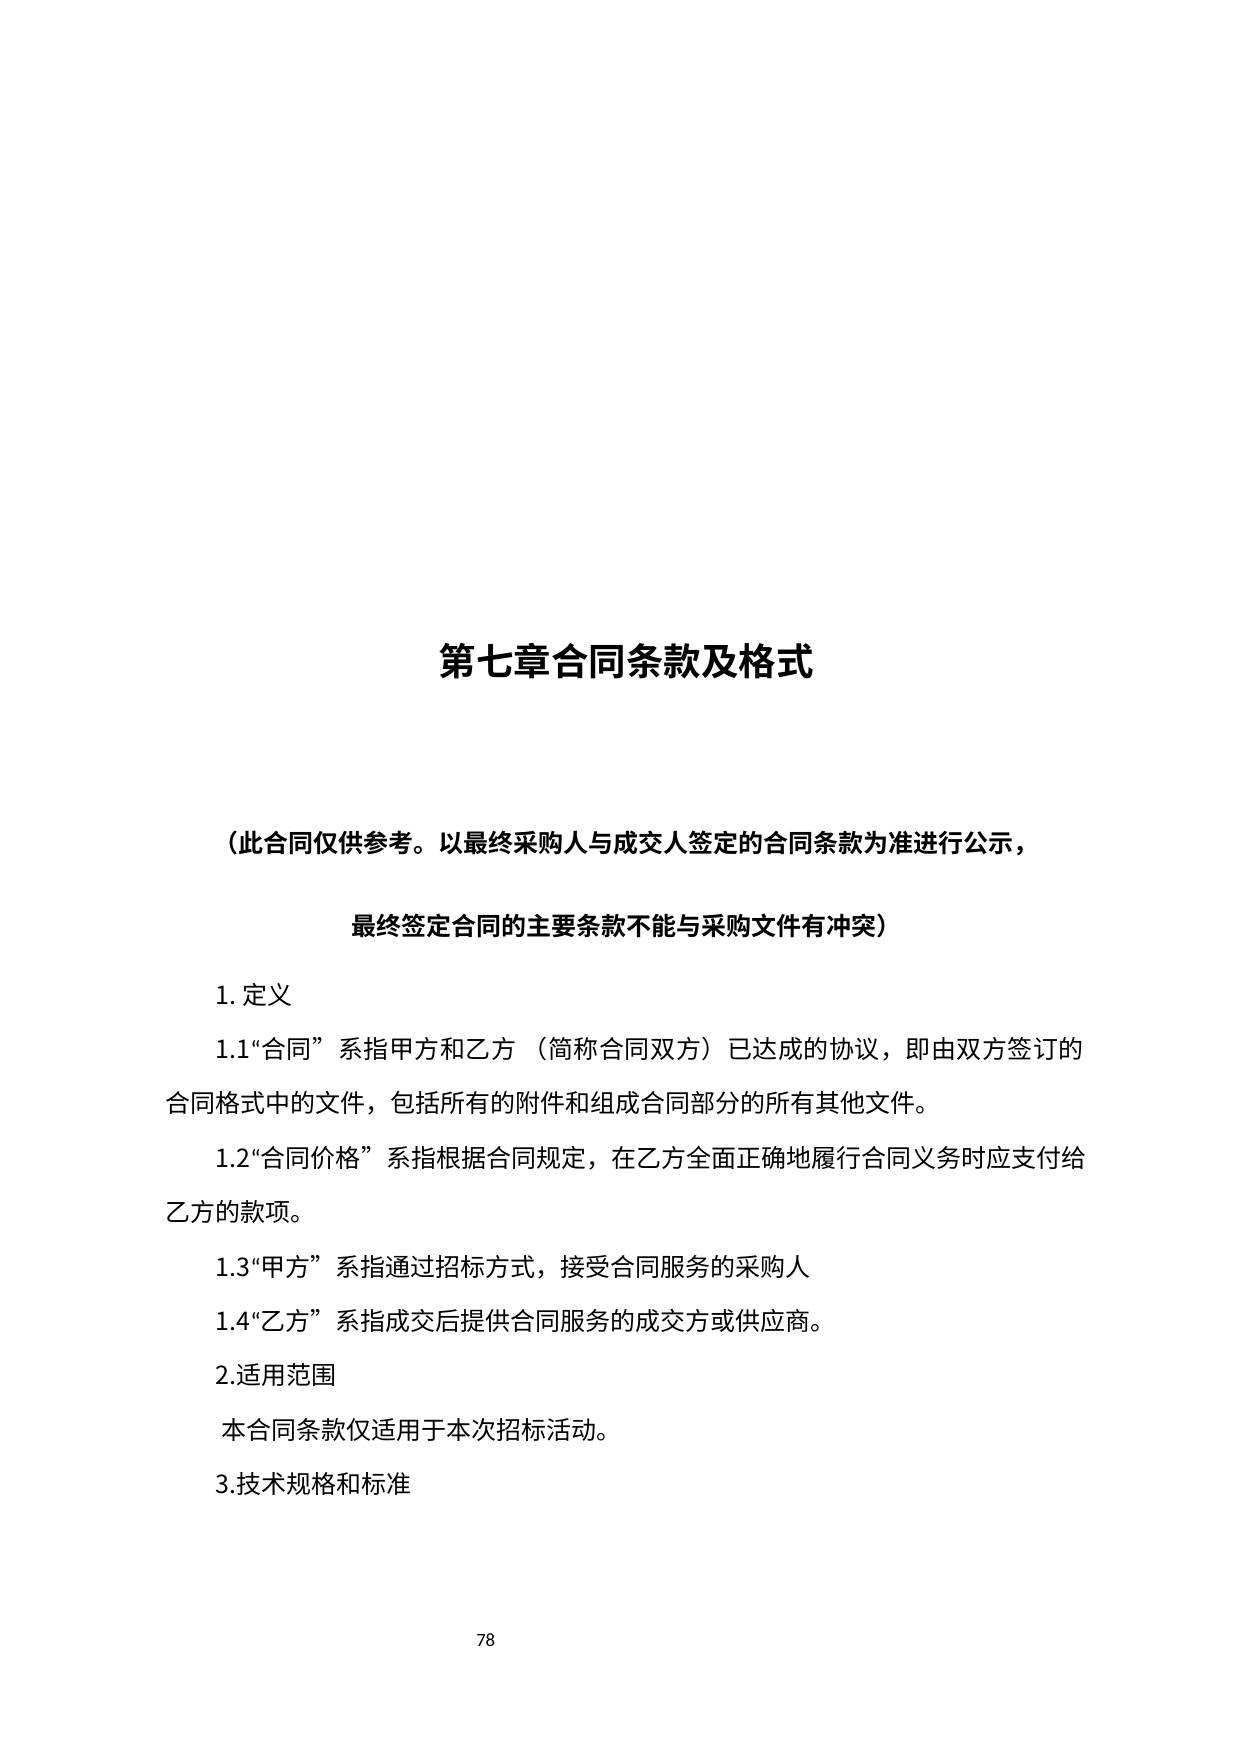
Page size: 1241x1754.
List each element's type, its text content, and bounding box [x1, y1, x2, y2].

text 1.3“甲方”系指通过招标方式，接受合同服务的采购人 [165, 1247, 1087, 1283]
text 1.2“合同价格”系指根据合同规定，在乙方全面正确地履行合同义务时应支付给乙方的款项。 [165, 1138, 1087, 1229]
text 3.技术规格和标准 [165, 1464, 1087, 1501]
text 1. 定义 [165, 975, 1087, 1011]
text 第七章合同条款及格式 [165, 626, 1087, 691]
text 最终签定合同的主要条款不能与采购文件有冲突） [165, 892, 1087, 957]
text 本合同条款仅适用于本次招标活动。 [165, 1410, 1087, 1446]
text 2.适用范围 [165, 1356, 1087, 1392]
text 1.4“乙方”系指成交后提供合同服务的成交方或供应商。 [165, 1301, 1087, 1338]
text （此合同仅供参考。以最终采购人与成交人签定的合同条款为准进行公示， [165, 809, 1087, 874]
text 1.1“合同”系指甲方和乙方 （简称合同双方）已达成的协议，即由双方签订的合同格式中的文件，包括所有的附件和组成合同部分的所有其他文件。 [165, 1029, 1087, 1120]
